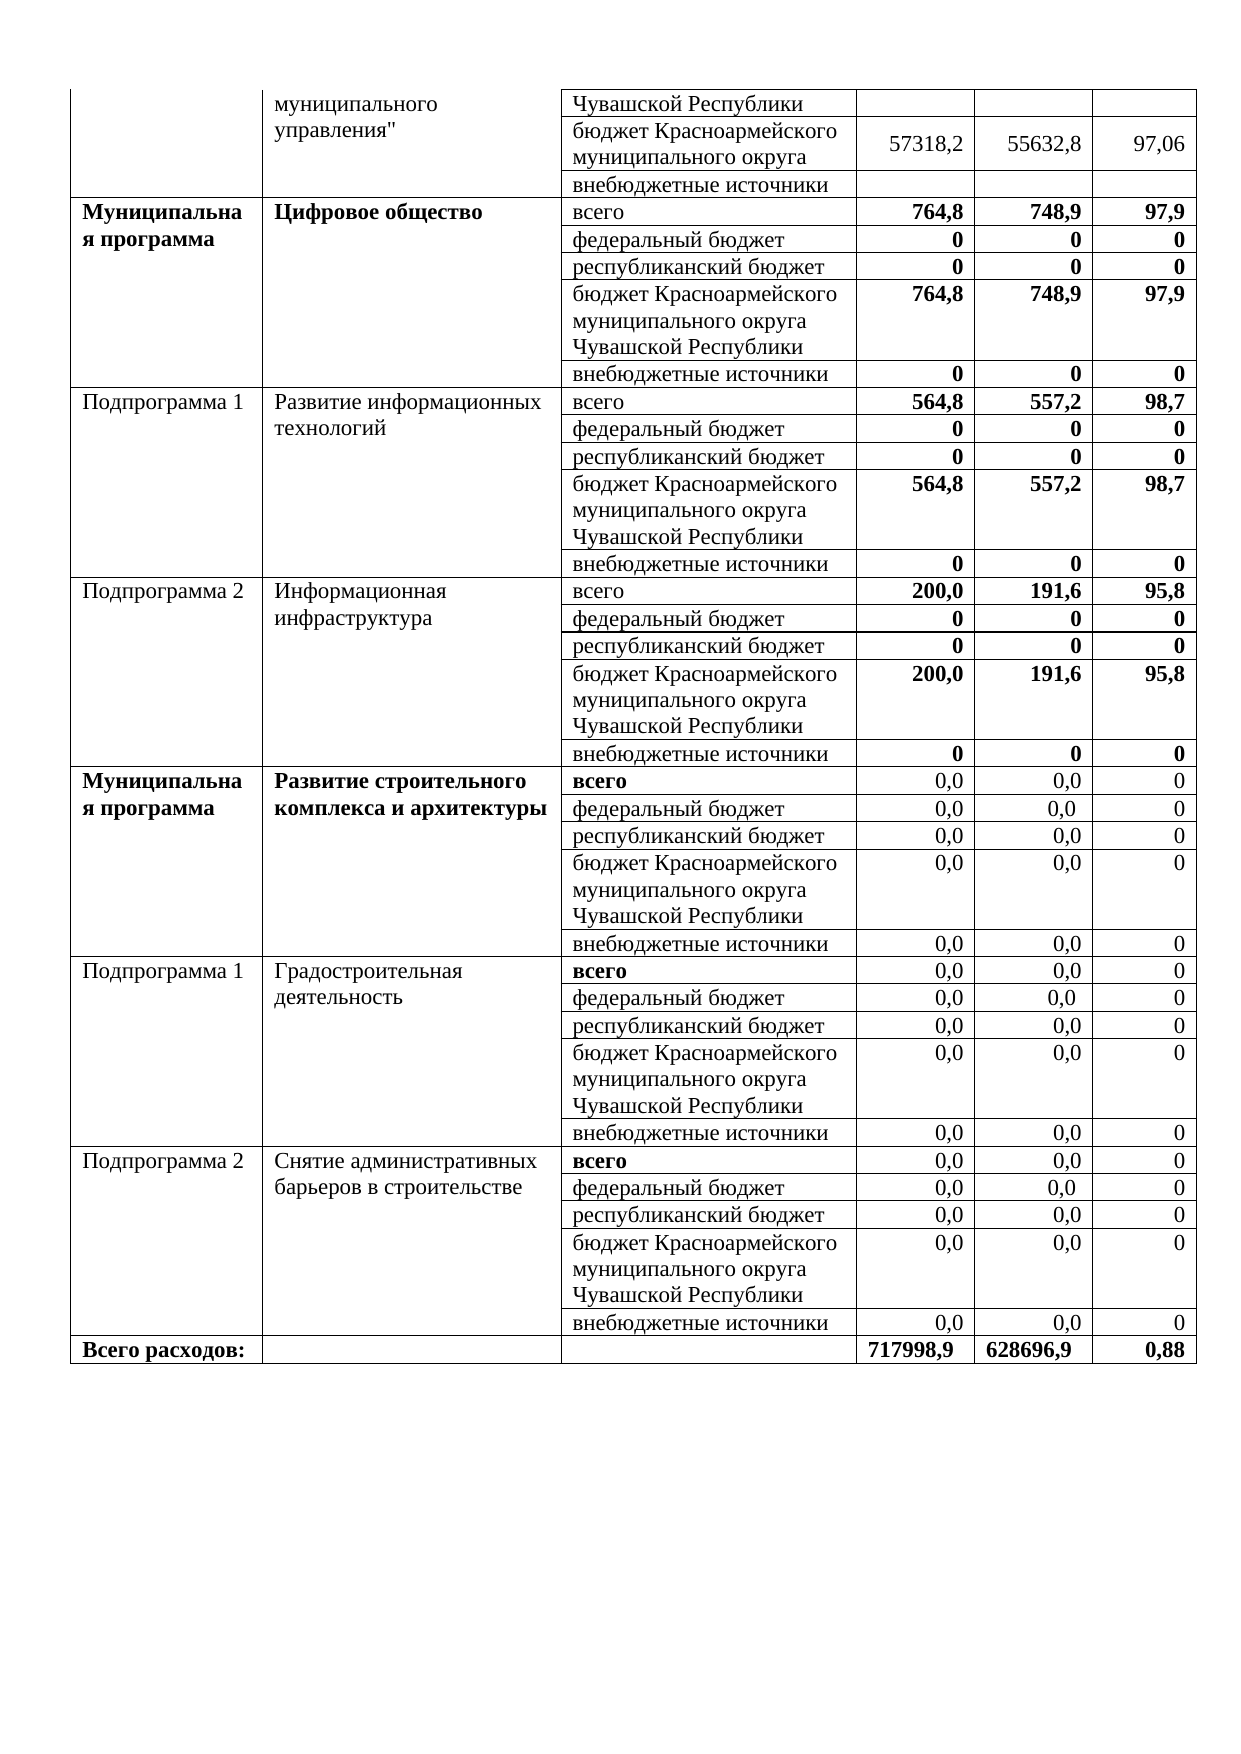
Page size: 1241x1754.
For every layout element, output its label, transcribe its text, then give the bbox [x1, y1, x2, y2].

table_cell Информационная инфраструктура [263, 578, 561, 766]
table_cell 0 [1093, 930, 1196, 956]
table_cell 0,0 [857, 822, 974, 848]
table_cell федеральный бюджет [562, 226, 856, 252]
table_cell 0 [1093, 415, 1196, 442]
table_cell 0,0 [857, 1012, 974, 1038]
table_cell Подпрограмма 1 [71, 957, 262, 1146]
table_cell 0,0 [975, 1119, 1092, 1146]
table_cell 0,0 [857, 795, 974, 821]
table_cell всего [562, 767, 856, 794]
table_cell 0 [857, 415, 974, 442]
table_cell 0 [1093, 1229, 1196, 1308]
table_cell Снятие административных барьеров в строительстве [263, 1147, 561, 1335]
table_cell 0 [975, 740, 1092, 766]
table_cell 0,0 [975, 1012, 1092, 1038]
table_cell 0 [1093, 226, 1196, 252]
table_cell Муниципальная программа [71, 198, 262, 387]
table_cell всего [562, 388, 856, 414]
table_cell [1093, 90, 1196, 116]
table_cell 0,0 [975, 1201, 1092, 1228]
table_cell внебюджетные источники [562, 740, 856, 766]
table_cell 0,0 [975, 1174, 1092, 1200]
table_cell 0 [857, 443, 974, 469]
table_cell 0,0 [975, 1309, 1092, 1335]
table_cell бюджет Красноармейского муниципального округа Чувашской Республики [562, 470, 856, 549]
table_cell республиканский бюджет [562, 253, 856, 279]
table_cell 97,9 [1093, 198, 1196, 224]
table_cell внебюджетные источники [562, 930, 856, 956]
table_cell Муниципальная программа [71, 767, 262, 956]
table_cell Подпрограмма 2 [71, 578, 262, 766]
table_cell 0,0 [857, 1201, 974, 1228]
table_cell 0 [1093, 605, 1196, 631]
table_cell 0 [1093, 795, 1196, 821]
table_cell Цифровое общество [263, 198, 561, 387]
table_cell 0,0 [857, 1119, 974, 1146]
table_cell 0 [857, 740, 974, 766]
table_cell 0,0 [857, 850, 974, 928]
table_cell федеральный бюджет [562, 415, 856, 442]
table_cell федеральный бюджет [562, 1174, 856, 1200]
table_cell 0,0 [857, 767, 974, 794]
table_cell 0 [1093, 1119, 1196, 1146]
table_cell 0 [857, 550, 974, 577]
table_cell 0 [1093, 361, 1196, 387]
table_cell [857, 171, 974, 197]
table_cell 55632,8 [975, 117, 1092, 170]
table_cell бюджет Красноармейского муниципального округа Чувашской Республики [562, 1039, 856, 1118]
table_cell всего [562, 957, 856, 983]
table_cell бюджет Красноармейского муниципального округа Чувашской Республики [562, 280, 856, 359]
table_cell 95,8 [1093, 578, 1196, 604]
table_cell 0,0 [857, 1309, 974, 1335]
table_cell 0,0 [857, 984, 974, 1011]
table_cell 0,0 [975, 850, 1092, 928]
table_cell бюджет Красноармейского муниципального округа [562, 117, 856, 170]
table_cell 557,2 [975, 470, 1092, 549]
table_cell 0,0 [857, 930, 974, 956]
table_cell 0,0 [975, 767, 1092, 794]
table_cell бюджет Красноармейского муниципального округа Чувашской Республики [562, 660, 856, 739]
table_cell 0 [975, 253, 1092, 279]
table_cell 0,0 [857, 1174, 974, 1200]
table_cell 0 [975, 605, 1092, 631]
table_cell 0,0 [975, 984, 1092, 1011]
table_cell 0 [975, 415, 1092, 442]
table_cell Развитие информационных технологий [263, 388, 561, 577]
table_cell 0 [975, 633, 1092, 659]
table_cell 0,0 [975, 795, 1092, 821]
table_cell [1093, 171, 1196, 197]
table_cell 557,2 [975, 388, 1092, 414]
table_cell 0,0 [975, 822, 1092, 848]
table_cell [975, 90, 1092, 116]
table_cell республиканский бюджет [562, 633, 856, 659]
table_cell 0,0 [857, 957, 974, 983]
table_cell 0 [1093, 767, 1196, 794]
table_cell Подпрограмма 2 [71, 1147, 262, 1335]
table_cell 764,8 [857, 198, 974, 224]
table_cell Градостроительная деятельность [263, 957, 561, 1146]
table_cell 0 [857, 633, 974, 659]
table_cell 0 [1093, 850, 1196, 928]
table_cell 0 [1093, 633, 1196, 659]
table_cell [975, 171, 1092, 197]
table_cell федеральный бюджет [562, 795, 856, 821]
table_cell 97,9 [1093, 280, 1196, 359]
table_cell 717998,9 [857, 1336, 974, 1363]
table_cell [562, 90, 856, 116]
table_cell 57318,2 [857, 117, 974, 170]
table_cell республиканский бюджет [562, 1012, 856, 1038]
table_cell 0,0 [975, 1039, 1092, 1118]
table_cell 0,0 [975, 1229, 1092, 1308]
table_cell внебюджетные источники [562, 1119, 856, 1146]
table_cell 748,9 [975, 198, 1092, 224]
table_cell 0 [1093, 1147, 1196, 1173]
table_cell федеральный бюджет [562, 984, 856, 1011]
table_cell 0 [857, 226, 974, 252]
table_cell 200,0 [857, 660, 974, 739]
table_cell 95,8 [1093, 660, 1196, 739]
table_cell 0 [857, 253, 974, 279]
table_cell 0 [1093, 550, 1196, 577]
table_cell [263, 1336, 561, 1363]
table_cell внебюджетные источники [562, 361, 856, 387]
table_cell 0,0 [857, 1039, 974, 1118]
table_cell 191,6 [975, 660, 1092, 739]
table_cell 0 [1093, 443, 1196, 469]
table_cell 97,06 [1093, 117, 1196, 170]
table_cell 0,88 [1093, 1336, 1196, 1363]
table_cell 0 [857, 605, 974, 631]
table_cell 0 [1093, 740, 1196, 766]
table_cell Подпрограмма 1 [71, 388, 262, 577]
table_cell бюджет Красноармейского муниципального округа Чувашской Республики [562, 1229, 856, 1308]
table_cell всего [562, 578, 856, 604]
table_cell Развитие строительного комплекса и архитектуры [263, 767, 561, 956]
table_cell 0 [1093, 957, 1196, 983]
table_cell 0 [975, 226, 1092, 252]
table_cell 0 [975, 361, 1092, 387]
table_cell 98,7 [1093, 470, 1196, 549]
table_cell [857, 90, 974, 116]
table_cell внебюджетные источники [562, 1309, 856, 1335]
table_cell [562, 1336, 856, 1363]
table_cell 200,0 [857, 578, 974, 604]
table_cell 98,7 [1093, 388, 1196, 414]
table_cell Всего расходов: [71, 1336, 262, 1363]
table_cell 0,0 [975, 930, 1092, 956]
table_cell 564,8 [857, 470, 974, 549]
table_cell 0 [1093, 1012, 1196, 1038]
table_cell федеральный бюджет [562, 605, 856, 631]
table_cell 0 [975, 550, 1092, 577]
table_cell 748,9 [975, 280, 1092, 359]
table_cell 0 [1093, 253, 1196, 279]
table_cell 0,0 [857, 1147, 974, 1173]
table_cell 564,8 [857, 388, 974, 414]
table_cell 0,0 [975, 1147, 1092, 1173]
table_cell всего [562, 1147, 856, 1173]
table_cell 0 [1093, 984, 1196, 1011]
table_cell республиканский бюджет [562, 443, 856, 469]
table_cell 0 [1093, 1039, 1196, 1118]
table_cell 0,0 [857, 1229, 974, 1308]
table_cell 0 [1093, 1201, 1196, 1228]
table_cell 764,8 [857, 280, 974, 359]
table_cell 0 [975, 443, 1092, 469]
table_cell республиканский бюджет [562, 1201, 856, 1228]
table_cell 0,0 [975, 957, 1092, 983]
table_cell внебюджетные источники [562, 171, 856, 197]
table_cell бюджет Красноармейского муниципального округа Чувашской Республики [562, 850, 856, 928]
table_cell всего [562, 198, 856, 224]
table_cell внебюджетные источники [562, 550, 856, 577]
table_cell 0 [1093, 1309, 1196, 1335]
table_cell 191,6 [975, 578, 1092, 604]
table_cell 0 [857, 361, 974, 387]
table_cell 628696,9 [975, 1336, 1092, 1363]
table_cell 0 [1093, 1174, 1196, 1200]
table_cell республиканский бюджет [562, 822, 856, 848]
table_cell 0 [1093, 822, 1196, 848]
